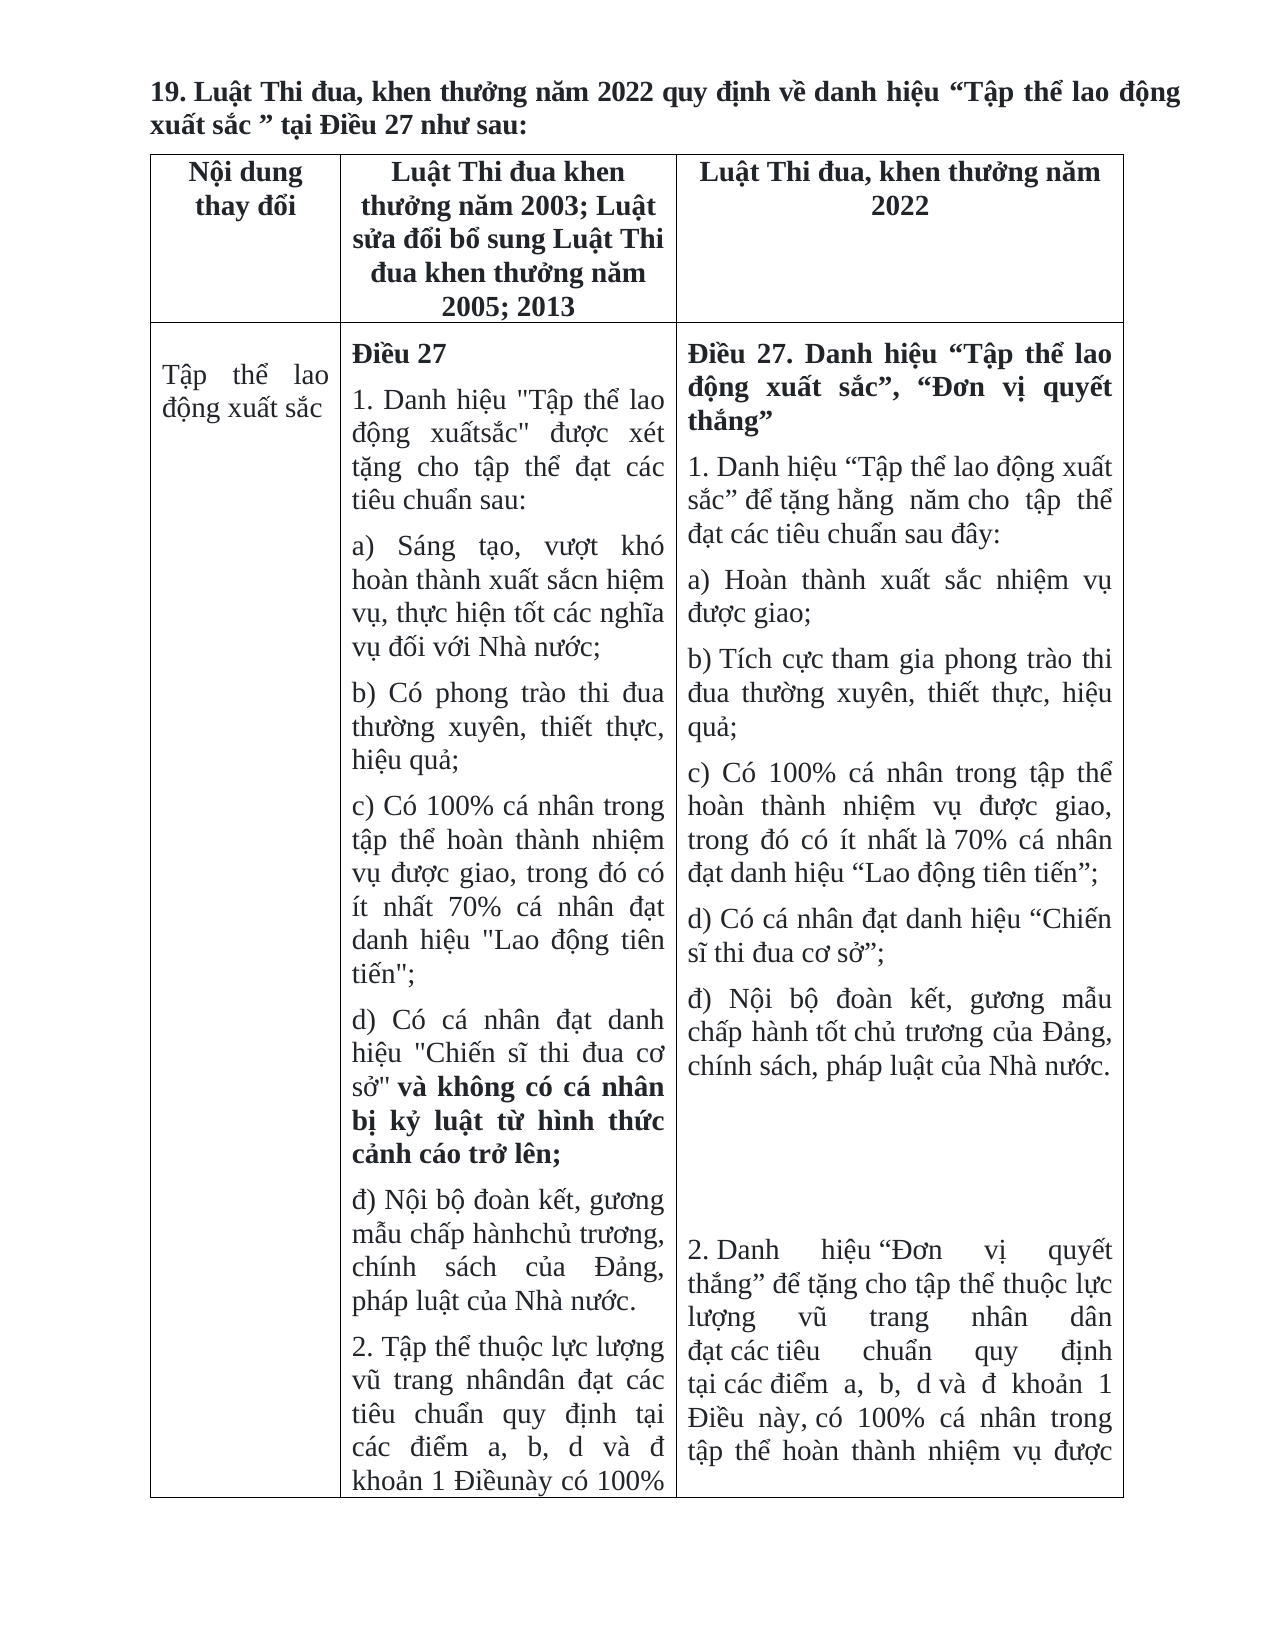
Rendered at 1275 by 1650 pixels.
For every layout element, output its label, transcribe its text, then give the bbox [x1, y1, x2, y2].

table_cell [677, 323, 1123, 1497]
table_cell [151, 323, 340, 1497]
text 19. Luật Thi đua, khen thưởng năm 2022 quy định về danh hiệu “Tập thể lao động xuất sắc ” tại Điều 27 như sau: [150, 74, 1181, 141]
table_header Nội dung thay đổi [151, 155, 340, 322]
table_header Luật Thi đua khen thưởng năm 2003; Luật sửa đổi bổ sung Luật Thi đua khen thưởng năm 2005; 2013 [341, 155, 676, 322]
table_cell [341, 323, 676, 1497]
table_header Luật Thi đua, khen thưởng năm 2022 [677, 155, 1123, 322]
